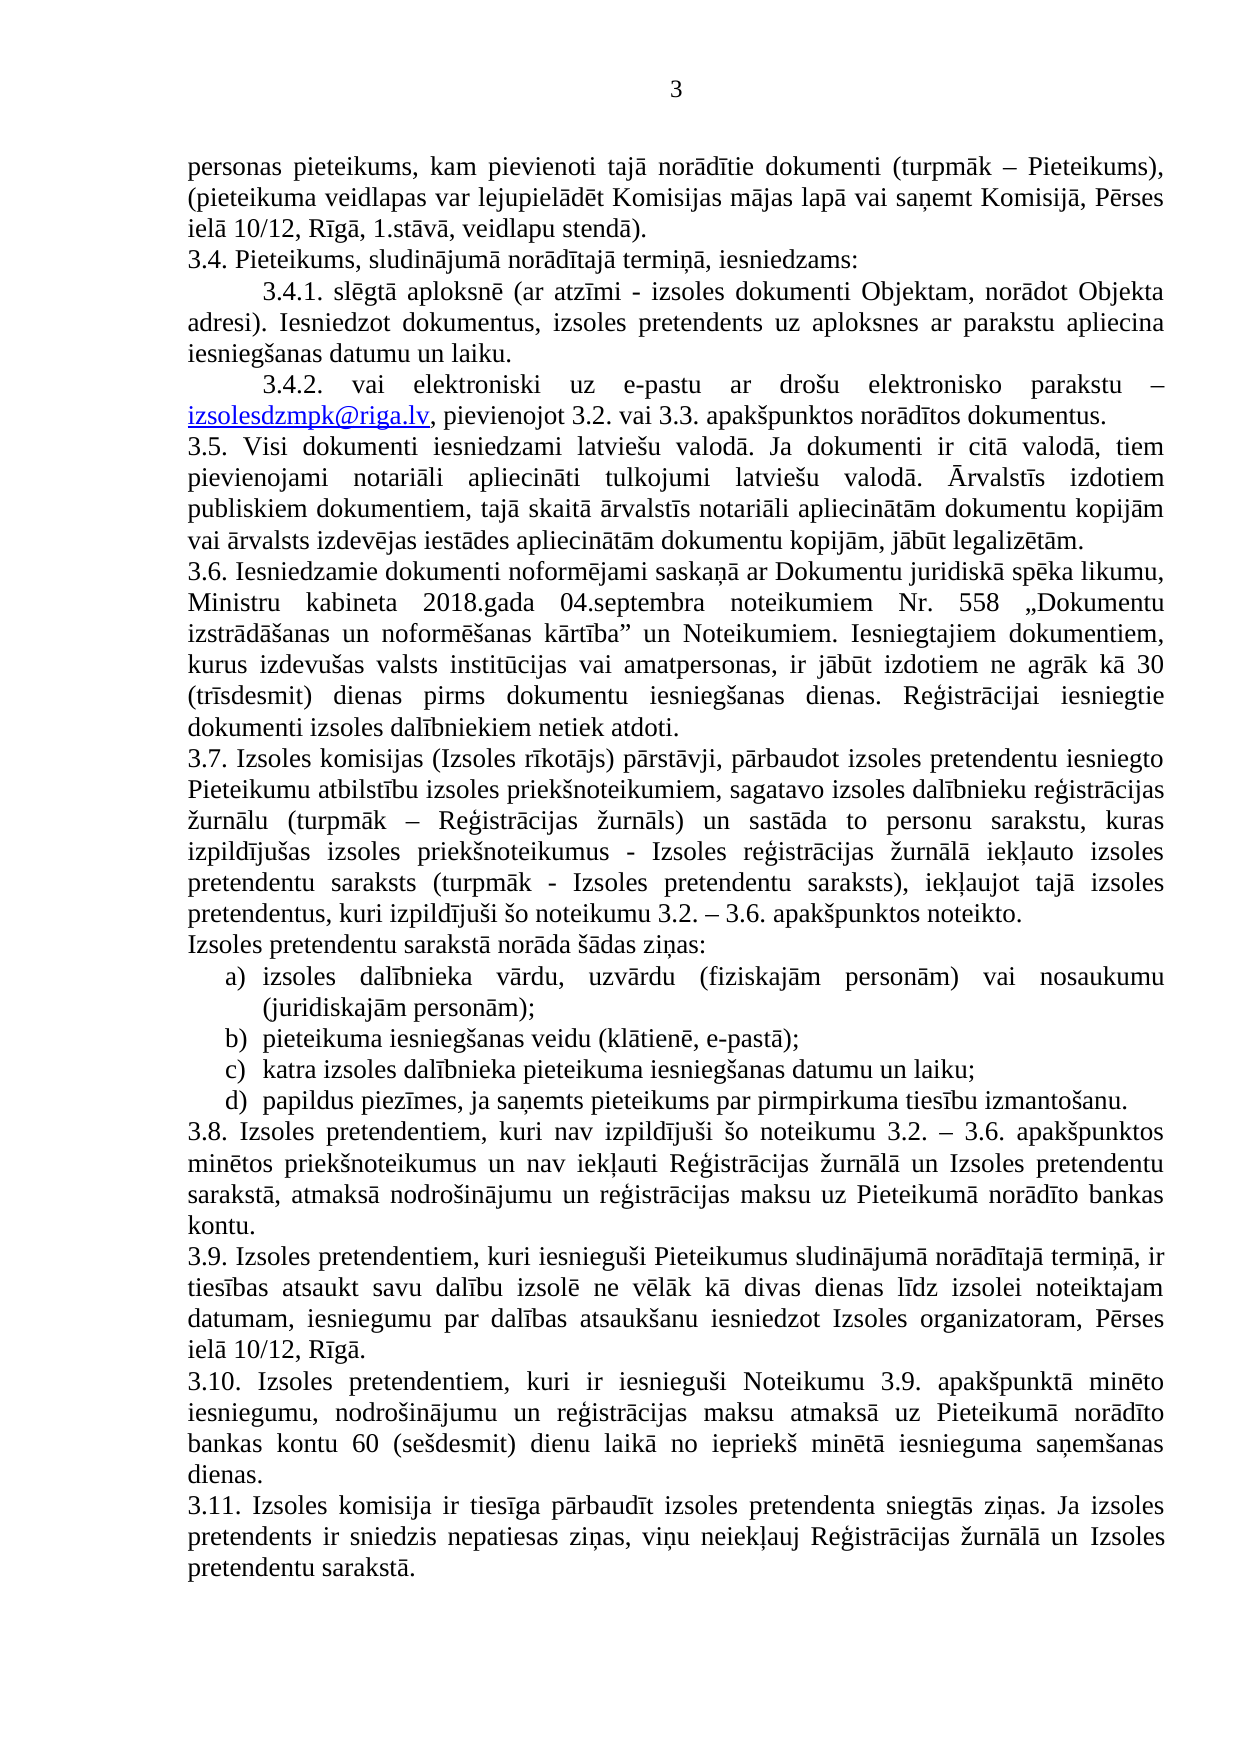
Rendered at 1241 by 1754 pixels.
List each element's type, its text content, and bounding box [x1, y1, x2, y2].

text 3.8. Izsoles pretendentiem, kuri nav izpildījuši šo noteikumu 3.2. – 3.6. apakšpunktos minētos priekšnoteikumus un nav iekļauti Reģistrācijas žurnālā un Izsoles pretendentu sarakstā, atmaksā nodrošinājumu un reģistrācijas maksu uz Pieteikumā norādīto bankas kontu. [187, 1116, 1165, 1240]
list katra izsoles dalībnieka pieteikuma iesniegšanas datumu un laiku; [225, 1053, 1165, 1084]
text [187, 150, 1165, 243]
text 3.6. Iesniedzamie dokumenti noformējami saskaņā ar Dokumentu juridiskā spēka likumu, Ministru kabineta 2018.gada 04.septembra noteikumiem Nr. 558 „Dokumentu izstrādāšanas un noformēšanas kārtība” un Noteikumiem. Iesniegtajiem dokumentiem, kurus izdevušas valsts institūcijas vai amatpersonas, ir jābūt izdotiem ne agrāk kā 30 (trīsdesmit) dienas pirms dokumentu iesniegšanas dienas. Reģistrācijai iesniegtie dokumenti izsoles dalībniekiem netiek atdoti. [187, 555, 1165, 742]
list izsoles dalībnieka vārdu, uzvārdu (fiziskajām personām) vai nosaukumu (juridiskajām personām); [225, 960, 1165, 1022]
text 3.9. Izsoles pretendentiem, kuri iesnieguši Pieteikumus sludinājumā norādītajā termiņā, ir tiesības atsaukt savu dalību izsolē ne vēlāk kā divas dienas līdz izsolei noteiktajam datumam, iesniegumu par dalības atsaukšanu iesniedzot Izsoles organizatoram, Pērses ielā 10/12, Rīgā. [187, 1240, 1165, 1365]
text 3.4.2. vai elektroniski uz e-pastu ar drošu elektronisko parakstu – izsolesdzmpk@riga.lv, pievienojot 3.2. vai 3.3. apakšpunktos norādītos dokumentus. [187, 368, 1165, 430]
text 3.11. Izsoles komisija ir tiesīga pārbaudīt izsoles pretendenta sniegtās ziņas. Ja izsoles pretendents ir sniedzis nepatiesas ziņas, viņu neiekļauj Reģistrācijas žurnālā un Izsoles pretendentu sarakstā. [187, 1489, 1165, 1583]
text 3.4. Pieteikums, sludinājumā norādītajā termiņā, iesniedzams: [187, 243, 1165, 274]
text 3.7. Izsoles komisijas (Izsoles rīkotājs) pārstāvji, pārbaudot izsoles pretendentu iesniegto Pieteikumu atbilstību izsoles priekšnoteikumiem, sagatavo izsoles dalībnieku reģistrācijas žurnālu (turpmāk – Reģistrācijas žurnāls) un sastāda to personu sarakstu, kuras izpildījušas izsoles priekšnoteikumus - Izsoles reģistrācijas žurnālā iekļauto izsoles pretendentu saraksts (turpmāk - Izsoles pretendentu saraksts), iekļaujot tajā izsoles pretendentus, kuri izpildījuši šo noteikumu 3.2. – 3.6. apakšpunktos noteikto. [187, 742, 1165, 929]
text 3.5. Visi dokumenti iesniedzami latviešu valodā. Ja dokumenti ir citā valodā, tiem pievienojami notariāli apliecināti tulkojumi latviešu valodā. Ārvalstīs izdotiem publiskiem dokumentiem, tajā skaitā ārvalstīs notariāli apliecinātām dokumentu kopijām vai ārvalsts izdevējas iestādes apliecinātām dokumentu kopijām, jābūt legalizētām. [187, 430, 1165, 555]
list pieteikuma iesniegšanas veidu (klātienē, e-pastā); [225, 1022, 1165, 1053]
list papildus piezīmes, ja saņemts pieteikums par pirmpirkuma tiesību izmantošanu. [225, 1084, 1165, 1116]
text Izsoles pretendentu sarakstā norāda šādas ziņas: [187, 929, 1165, 960]
text 3.4.1. slēgtā aploksnē (ar atzīmi - izsoles dokumenti Objektam, norādot Objekta adresi). Iesniedzot dokumentus, izsoles pretendents uz aploksnes ar parakstu apliecina iesniegšanas datumu un laiku. [187, 274, 1165, 368]
text 3.10. Izsoles pretendentiem, kuri ir iesnieguši Noteikumu 3.9. apakšpunktā minēto iesniegumu, nodrošinājumu un reģistrācijas maksu atmaksā uz Pieteikumā norādīto bankas kontu 60 (sešdesmit) dienu laikā no iepriekš minētā iesnieguma saņemšanas dienas. [187, 1365, 1165, 1489]
